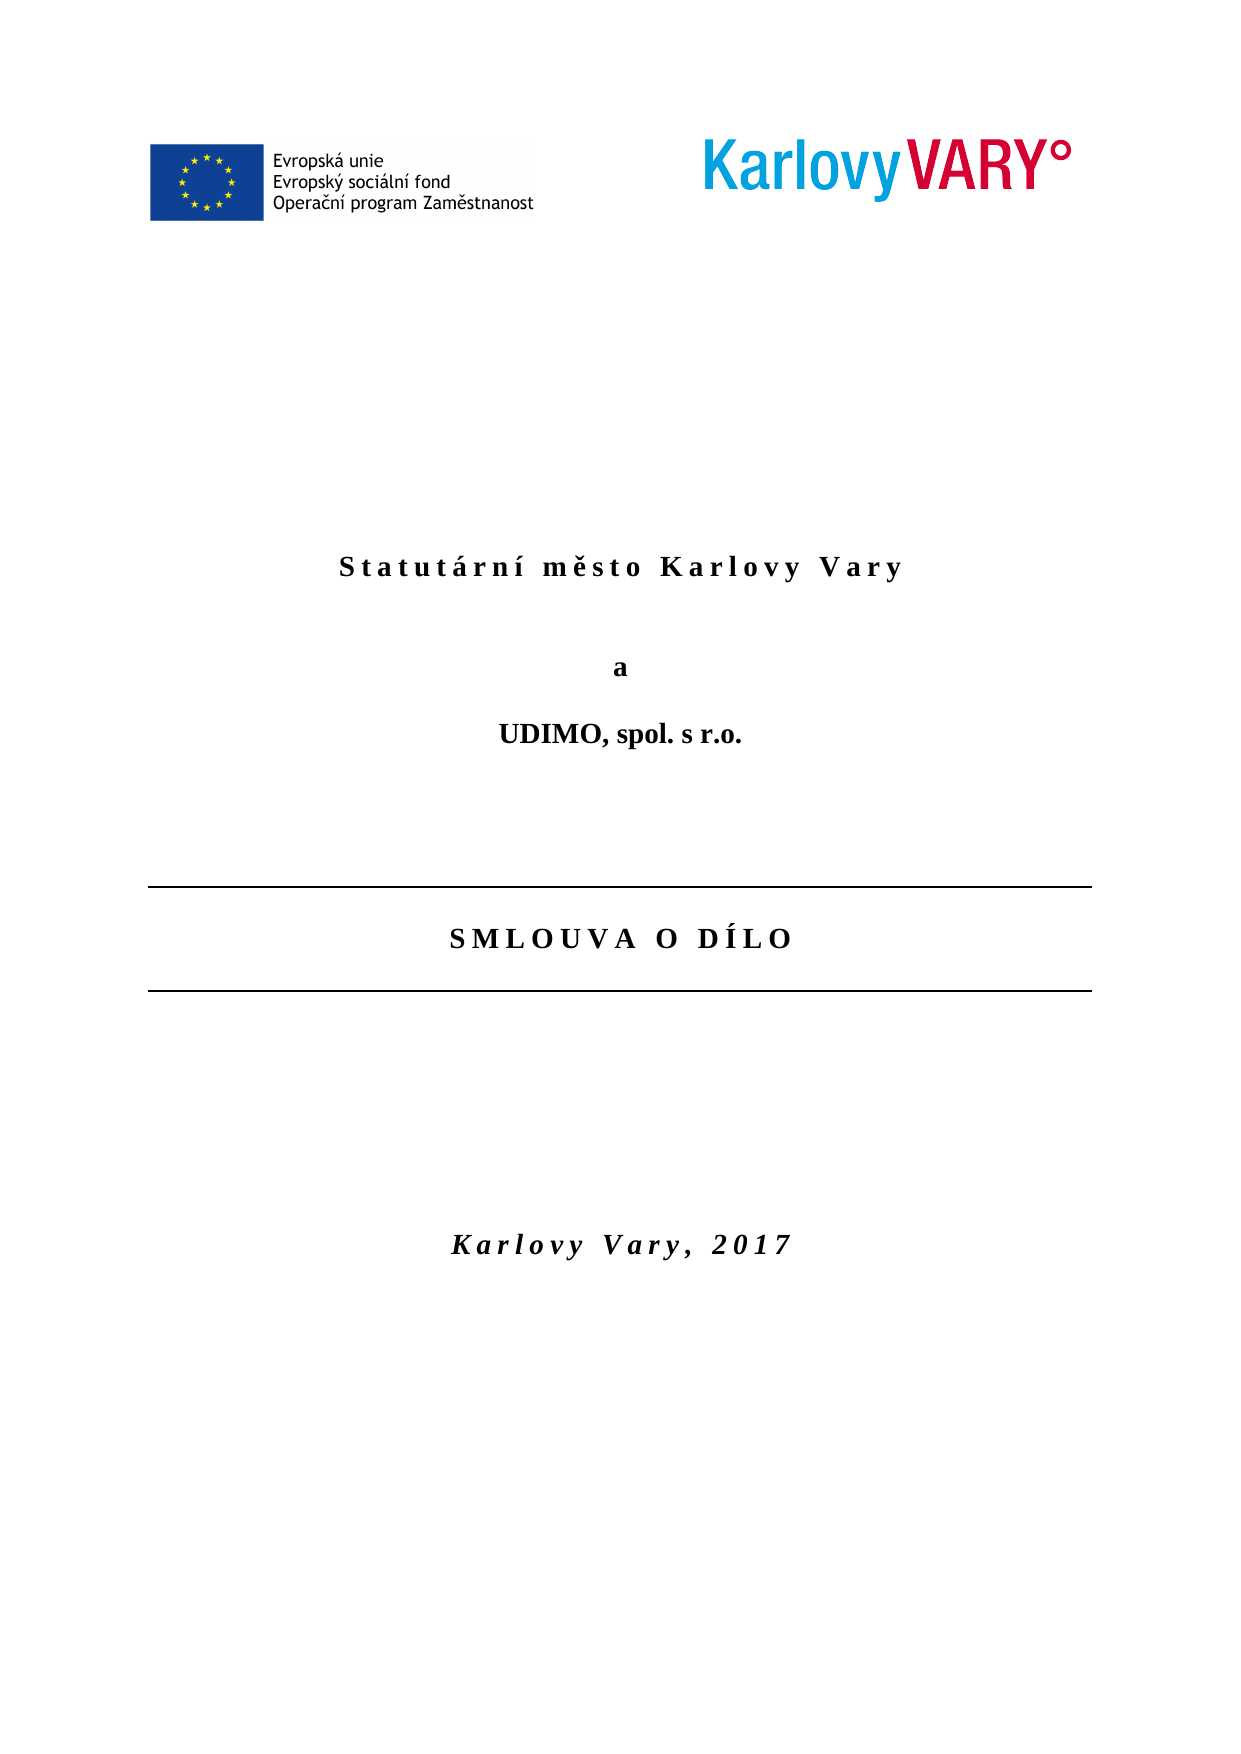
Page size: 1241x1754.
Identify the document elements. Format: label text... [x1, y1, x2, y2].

text UDIMO, spol. s r.o. [148, 716, 1092, 750]
text SMLOUVA O DÍLO [148, 921, 1092, 955]
picture [684, 118, 1092, 223]
text a [148, 649, 1092, 683]
text Karlovy Vary, 2017 [148, 1227, 1092, 1260]
picture [148, 142, 534, 223]
text Statutární město Karlovy Vary [148, 549, 1092, 582]
